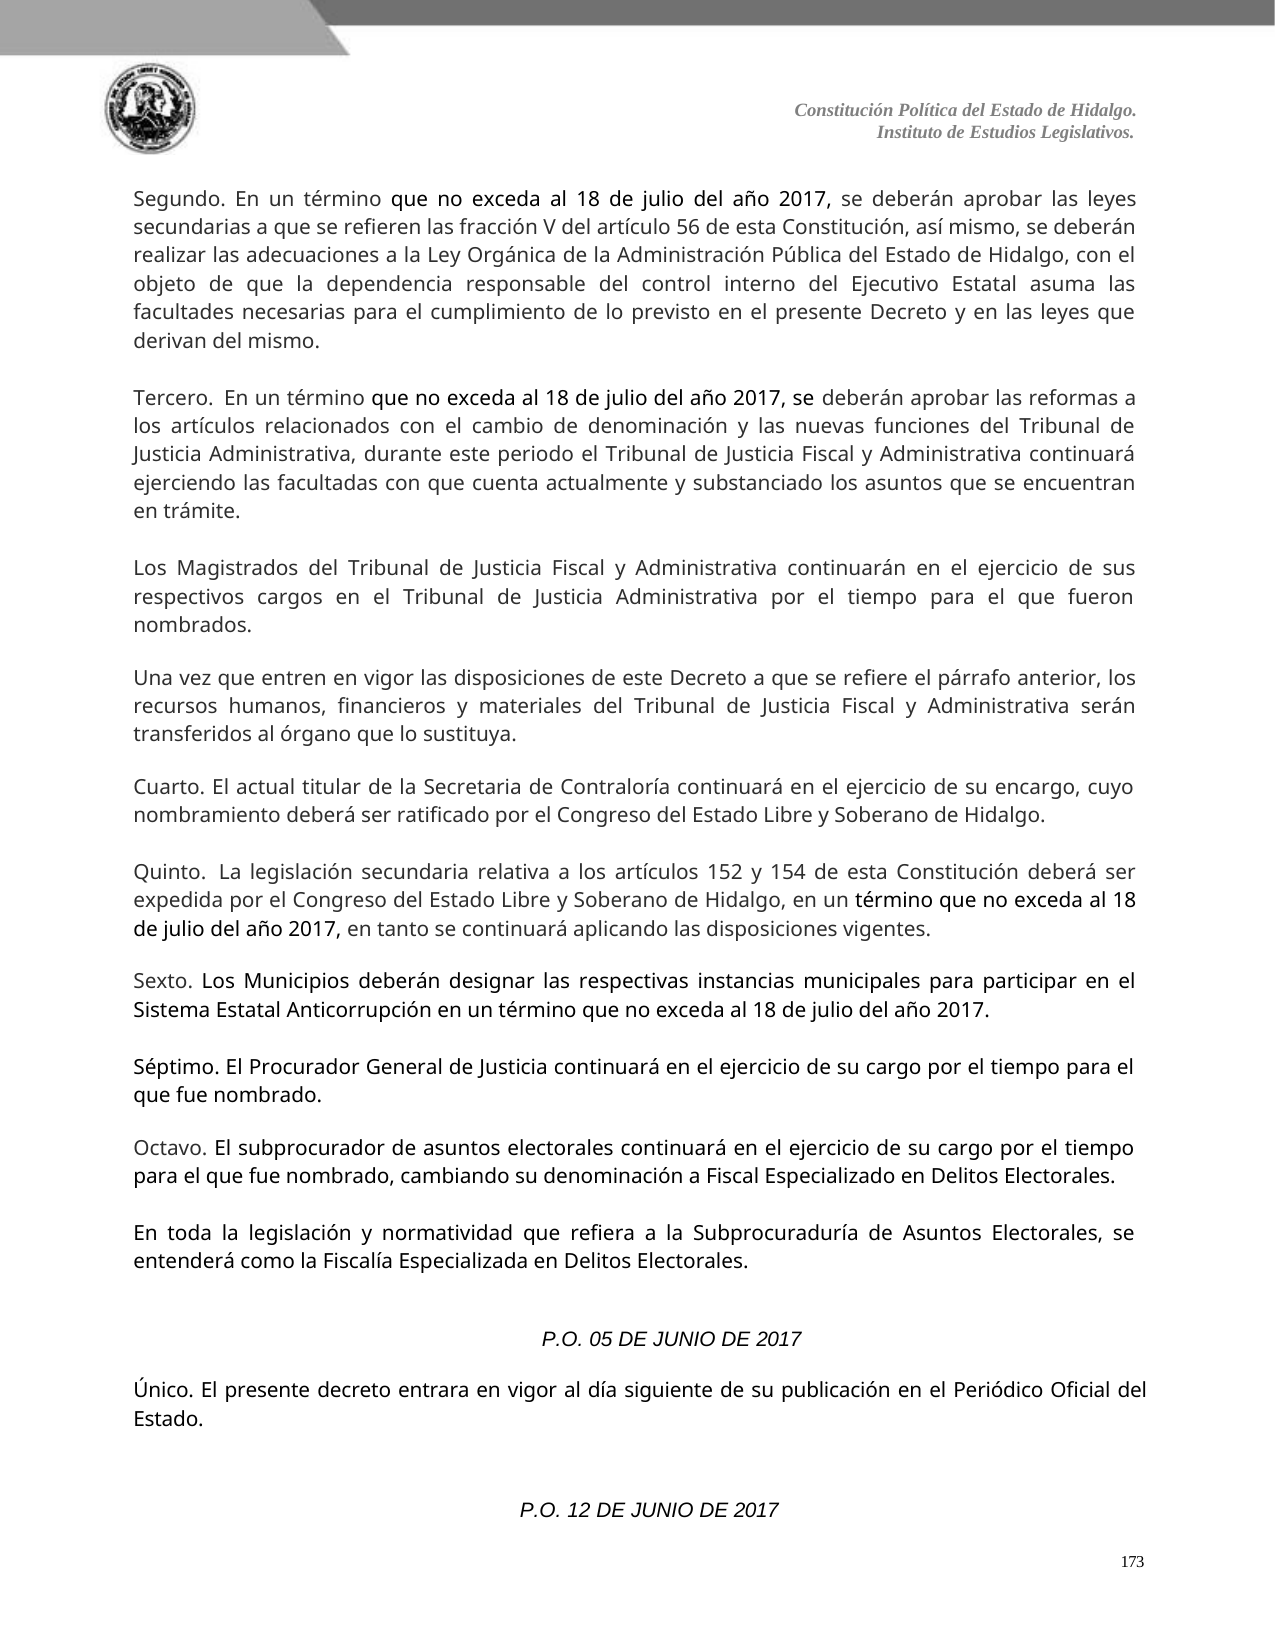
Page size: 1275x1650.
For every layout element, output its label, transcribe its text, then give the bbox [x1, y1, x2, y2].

text Quinto. La legislación secundaria relativa a los artículos 152 y 154 de esta Constitución deberá ser expedida por el Congreso del Estado Libre y Soberano de Hidalgo, en un término que no exceda al 18 de julio del año 2017, en tanto se continuará aplicando las disposiciones vigentes. [133, 857, 1137, 942]
text Los Magistrados del Tribunal de Justicia Fiscal y Administrativa continuarán en el ejercicio de sus respectivos cargos en el Tribunal de Justicia Administrativa por el tiempo para el que fueron nombrados. [133, 553, 1136, 639]
text En toda la legislación y normatividad que refiera a la Subprocuraduría de Asuntos Electorales, se entenderá como la Fiscalía Especializada en Delitos Electorales. [133, 1218, 1136, 1275]
text P.O. 05 DE JUNIO DE 2017 [542, 1327, 1148, 1351]
text Segundo. En un término que no exceda al 18 de julio del año 2017, se deberán aprobar las leyes secundarias a que se refieren las fracción V del artículo 56 de esta Constitución, así mismo, se deberán realizar las adecuaciones a la Ley Orgánica de la Administración Pública del Estado de Hidalgo, con el objeto de que la dependencia responsable del control interno del Ejecutivo Estatal asuma las facultades necesarias para el cumplimiento de lo previsto en el presente Decreto y en las leyes que derivan del mismo. [133, 184, 1137, 354]
text P.O. 12 DE JUNIO DE 2017 [519, 1497, 1148, 1521]
picture [0, 0, 1275, 155]
text Séptimo. El Procurador General de Justicia continuará en el ejercicio de su cargo por el tiempo para el que fue nombrado. [133, 1052, 1136, 1109]
text Tercero. En un término que no exceda al 18 de julio del año 2017, se deberán aprobar las reformas a los artículos relacionados con el cambio de denominación y las nuevas funciones del Tribunal de Justicia Administrativa, durante este periodo el Tribunal de Justicia Fiscal y Administrativa continuará ejerciendo las facultadas con que cuenta actualmente y substanciado los asuntos que se encuentran en trámite. [133, 383, 1137, 525]
text Único. El presente decreto entrara en vigor al día siguiente de su publicación en el Periódico Oficial del Estado. [133, 1375, 1148, 1432]
text Una vez que entren en vigor las disposiciones de este Decreto a que se refiere el párrafo anterior, los recursos humanos, financieros y materiales del Tribunal de Justicia Fiscal y Administrativa serán transferidos al órgano que lo sustituya. [133, 663, 1136, 748]
text Octavo. El subprocurador de asuntos electorales continuará en el ejercicio de su cargo por el tiempo para el que fue nombrado, cambiando su denominación a Fiscal Especializado en Delitos Electorales. [133, 1133, 1136, 1189]
text Sexto. Los Municipios deberán designar las respectivas instancias municipales para participar en el Sistema Estatal Anticorrupción en un término que no exceda al 18 de julio del año 2017. [133, 966, 1136, 1023]
text Cuarto. El actual titular de la Secretaria de Contraloría continuará en el ejercicio de su encargo, cuyo nombramiento deberá ser ratificado por el Congreso del Estado Libre y Soberano de Hidalgo. [133, 772, 1136, 829]
